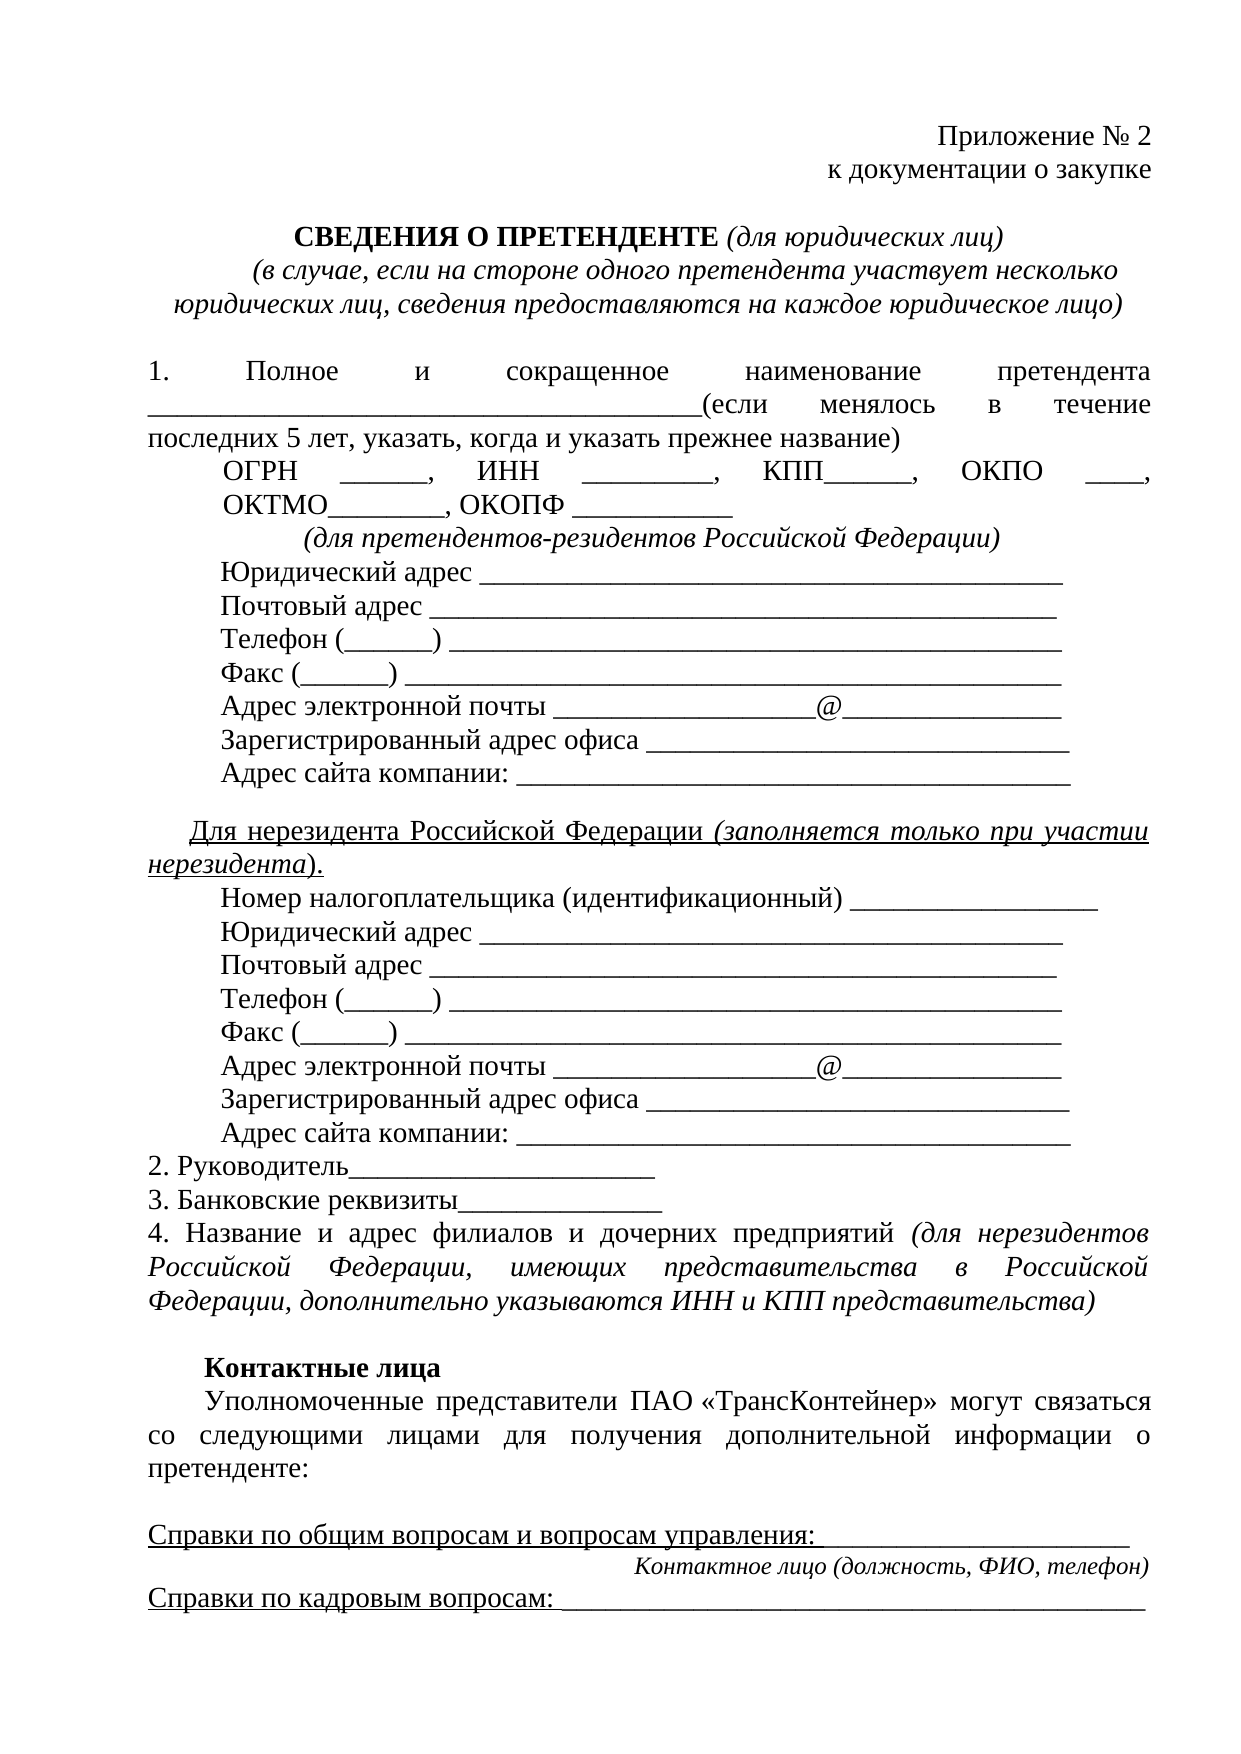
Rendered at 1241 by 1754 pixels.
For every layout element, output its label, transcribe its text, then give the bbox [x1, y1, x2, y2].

text 1. Полное и сокращенное наименование претендента ______________________________________(если менялось в течение последних 5 лет, указать, когда и указать прежнее название) [148, 353, 1152, 453]
text Номер налогоплательщика (идентификационный) _________________ [148, 880, 1152, 914]
text Адрес электронной почты __________________@_______________ [148, 688, 1152, 722]
text Адрес электронной почты __________________@_______________ [148, 1048, 1152, 1081]
text 4. Название и адрес филиалов и дочерних предприятий (для нерезидентов Российской Федерации, имеющих представительства в Российской Федерации, дополнительно указываются ИНН и КПП представительства) [148, 1216, 1152, 1316]
text Контактные лица [148, 1350, 1152, 1383]
text ОГРН ______, ИНН _________, КПП______, ОКПО ____, ОКТМО________, ОКОПФ ___________ [223, 453, 1152, 521]
text Почтовый адрес ___________________________________________ [148, 947, 1152, 981]
text Справки по кадровым вопросам: ________________________________________ [148, 1580, 1152, 1613]
text Адрес сайта компании: ______________________________________ [148, 1115, 1152, 1148]
text Почтовый адрес ___________________________________________ [148, 588, 1152, 621]
text Зарегистрированный адрес офиса _____________________________ [148, 722, 1152, 755]
text Телефон (______) __________________________________________ [148, 981, 1152, 1014]
text к документации о закупке [148, 152, 1152, 185]
text Факс (______) _____________________________________________ [148, 655, 1152, 688]
text Приложение № 2 [148, 118, 1152, 152]
text 2. Руководитель_____________________ [148, 1148, 1152, 1182]
text Уполномоченные представители ПАО «ТрансКонтейнер» могут связаться со следующими лицами для получения дополнительной информации о претенденте: [148, 1383, 1152, 1484]
text 3. Банковские реквизиты______________ [148, 1182, 1152, 1216]
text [148, 1551, 1152, 1580]
text (для претендентов-резидентов Российской Федерации) [148, 521, 1152, 554]
text Юридический адрес ________________________________________ [148, 914, 1152, 947]
text СВЕДЕНИЯ О ПРЕТЕНДЕНТЕ (для юридических лиц) [148, 219, 1152, 252]
text Справки по общим вопросам и вопросам управления: _____________________ [148, 1517, 1152, 1551]
text Юридический адрес ________________________________________ [148, 554, 1152, 588]
text Для нерезидента Российской Федерации (заполняется только при участии нерезидента). [148, 813, 1152, 880]
text (в случае, если на стороне одного претендента участвует несколько юридических лиц, сведения предоставляются на каждое юридическое лицо) [148, 252, 1152, 319]
text Факс (______) _____________________________________________ [148, 1014, 1152, 1048]
text Адрес сайта компании: ______________________________________ [148, 755, 1152, 789]
text Телефон (______) __________________________________________ [148, 621, 1152, 655]
text Зарегистрированный адрес офиса _____________________________ [148, 1081, 1152, 1115]
